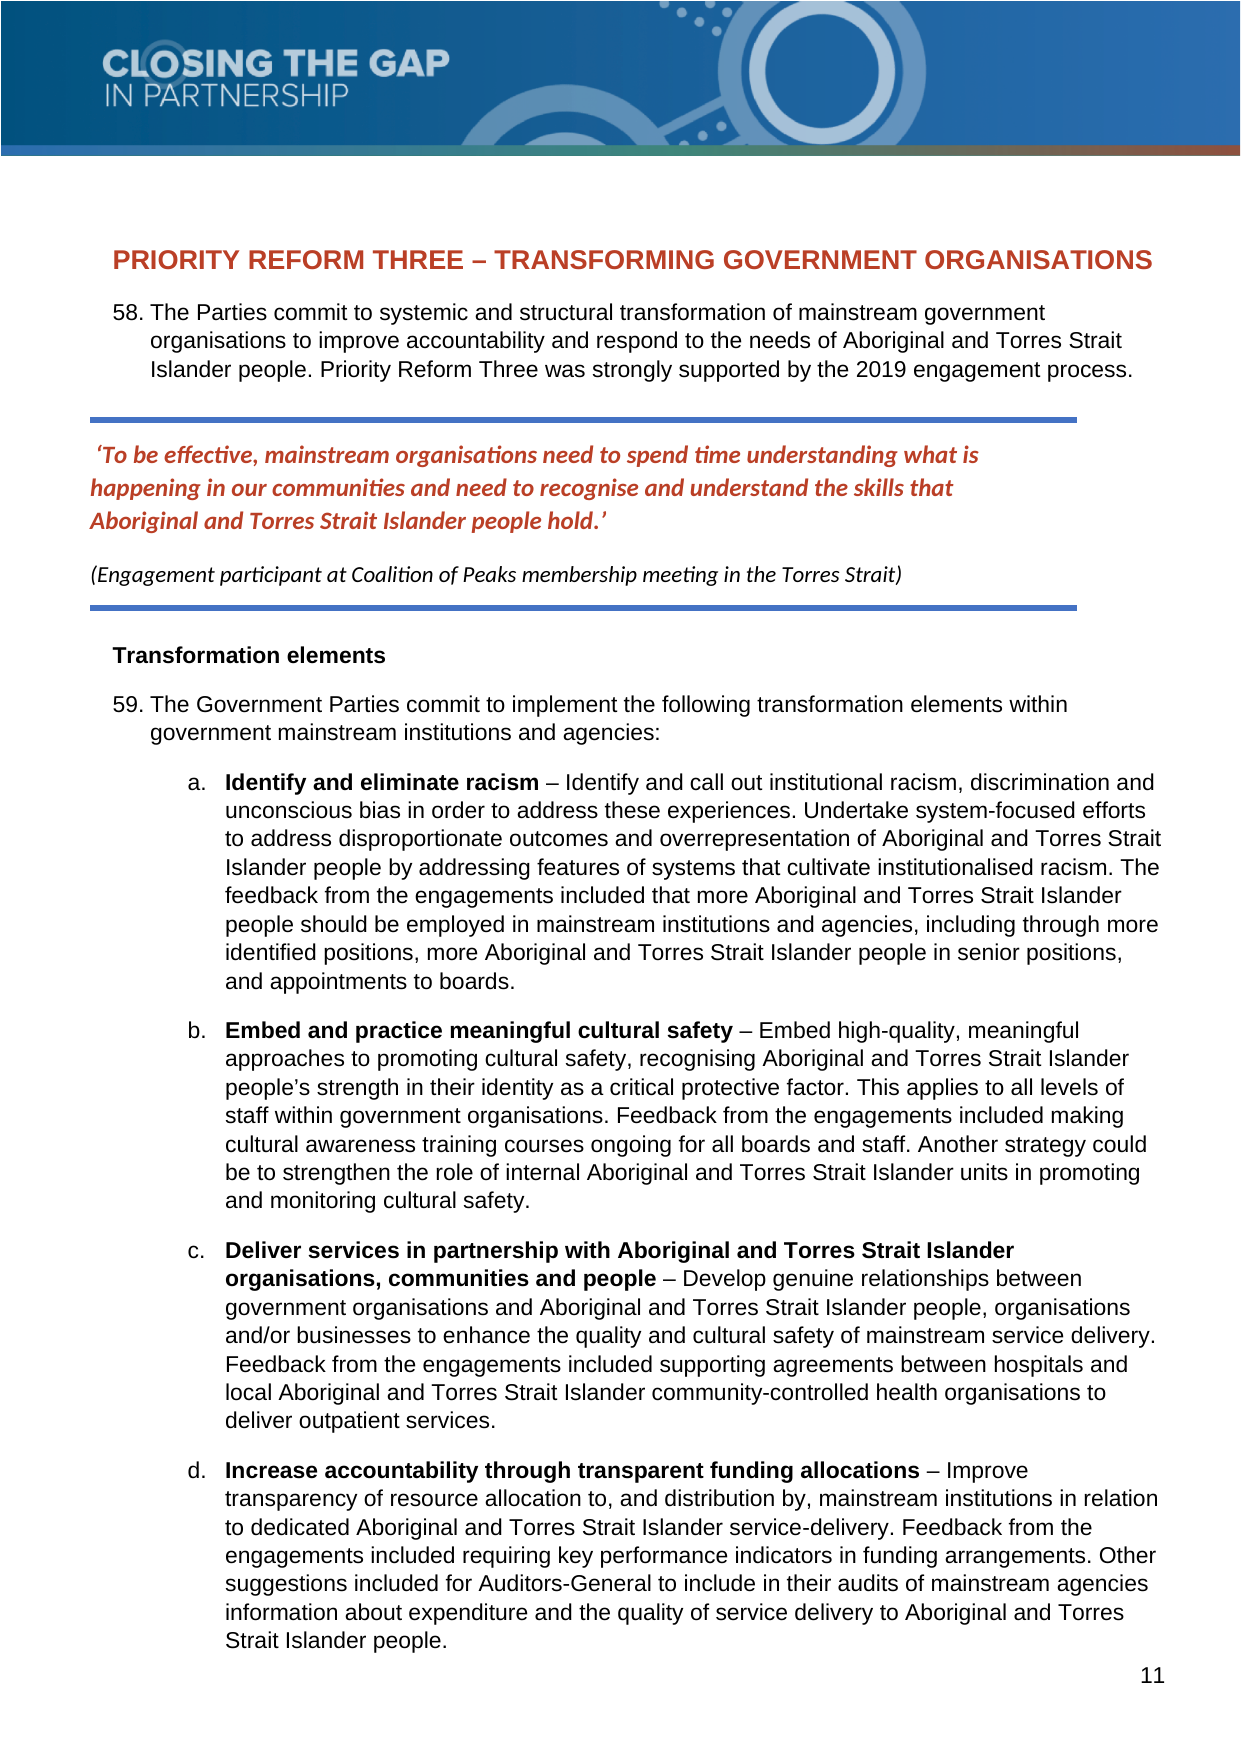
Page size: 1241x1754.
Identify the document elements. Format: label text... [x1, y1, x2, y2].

picture [1, 1, 1241, 156]
text Transformation elements [112, 642, 1165, 668]
list Deliver services in partnership with Aboriginal and Torres Strait Islander organisations, communities and people – Develop genuine relationships between government organisations and Aboriginal and Torres Strait Islander people, organisations and/or businesses to enhance the quality and cultural safety of mainstream service delivery. Feedback from the engagements included supporting agreements between hospitals and local Aboriginal and Torres Strait Islander community-controlled health organisations to deliver outpatient services. [187, 1237, 1165, 1434]
text Priority Reform Three – Transforming government organisations [112, 244, 1165, 276]
list The Government Parties commit to implement the following transformation elements within government mainstream institutions and agencies: [112, 691, 1165, 746]
list The Parties commit to systemic and structural transformation of mainstream government organisations to improve accountability and respond to the needs of Aboriginal and Torres Strait Islander people. Priority Reform Three was strongly supported by the 2019 engagement process. [112, 299, 1165, 382]
list Identify and eliminate racism – Identify and call out institutional racism, discrimination and unconscious bias in order to address these experiences. Undertake system-focused efforts to address disproportionate outcomes and overrepresentation of Aboriginal and Torres Strait Islander people by addressing features of systems that cultivate institutionalised racism. The feedback from the engagements included that more Aboriginal and Torres Strait Islander people should be employed in mainstream institutions and agencies, including through more identified positions, more Aboriginal and Torres Strait Islander people in senior positions, and appointments to boards. [187, 768, 1165, 994]
list Embed and practice meaningful cultural safety – Embed high-quality, meaningful approaches to promoting cultural safety, recognising Aboriginal and Torres Strait Islander people’s strength in their identity as a critical protective factor. This applies to all levels of staff within government organisations. Feedback from the engagements included making cultural awareness training courses ongoing for all boards and staff. Another strategy could be to strengthen the role of internal Aboriginal and Torres Strait Islander units in promoting and monitoring cultural safety. [187, 1017, 1165, 1214]
list Increase accountability through transparent funding allocations – Improve transparency of resource allocation to, and distribution by, mainstream institutions in relation to dedicated Aboriginal and Torres Strait Islander service-delivery. Feedback from the engagements included requiring key performance indicators in funding arrangements. Other suggestions included for Auditors-General to include in their audits of mainstream agencies information about expenditure and the quality of service delivery to Aboriginal and Torres Strait Islander people. [187, 1457, 1165, 1654]
